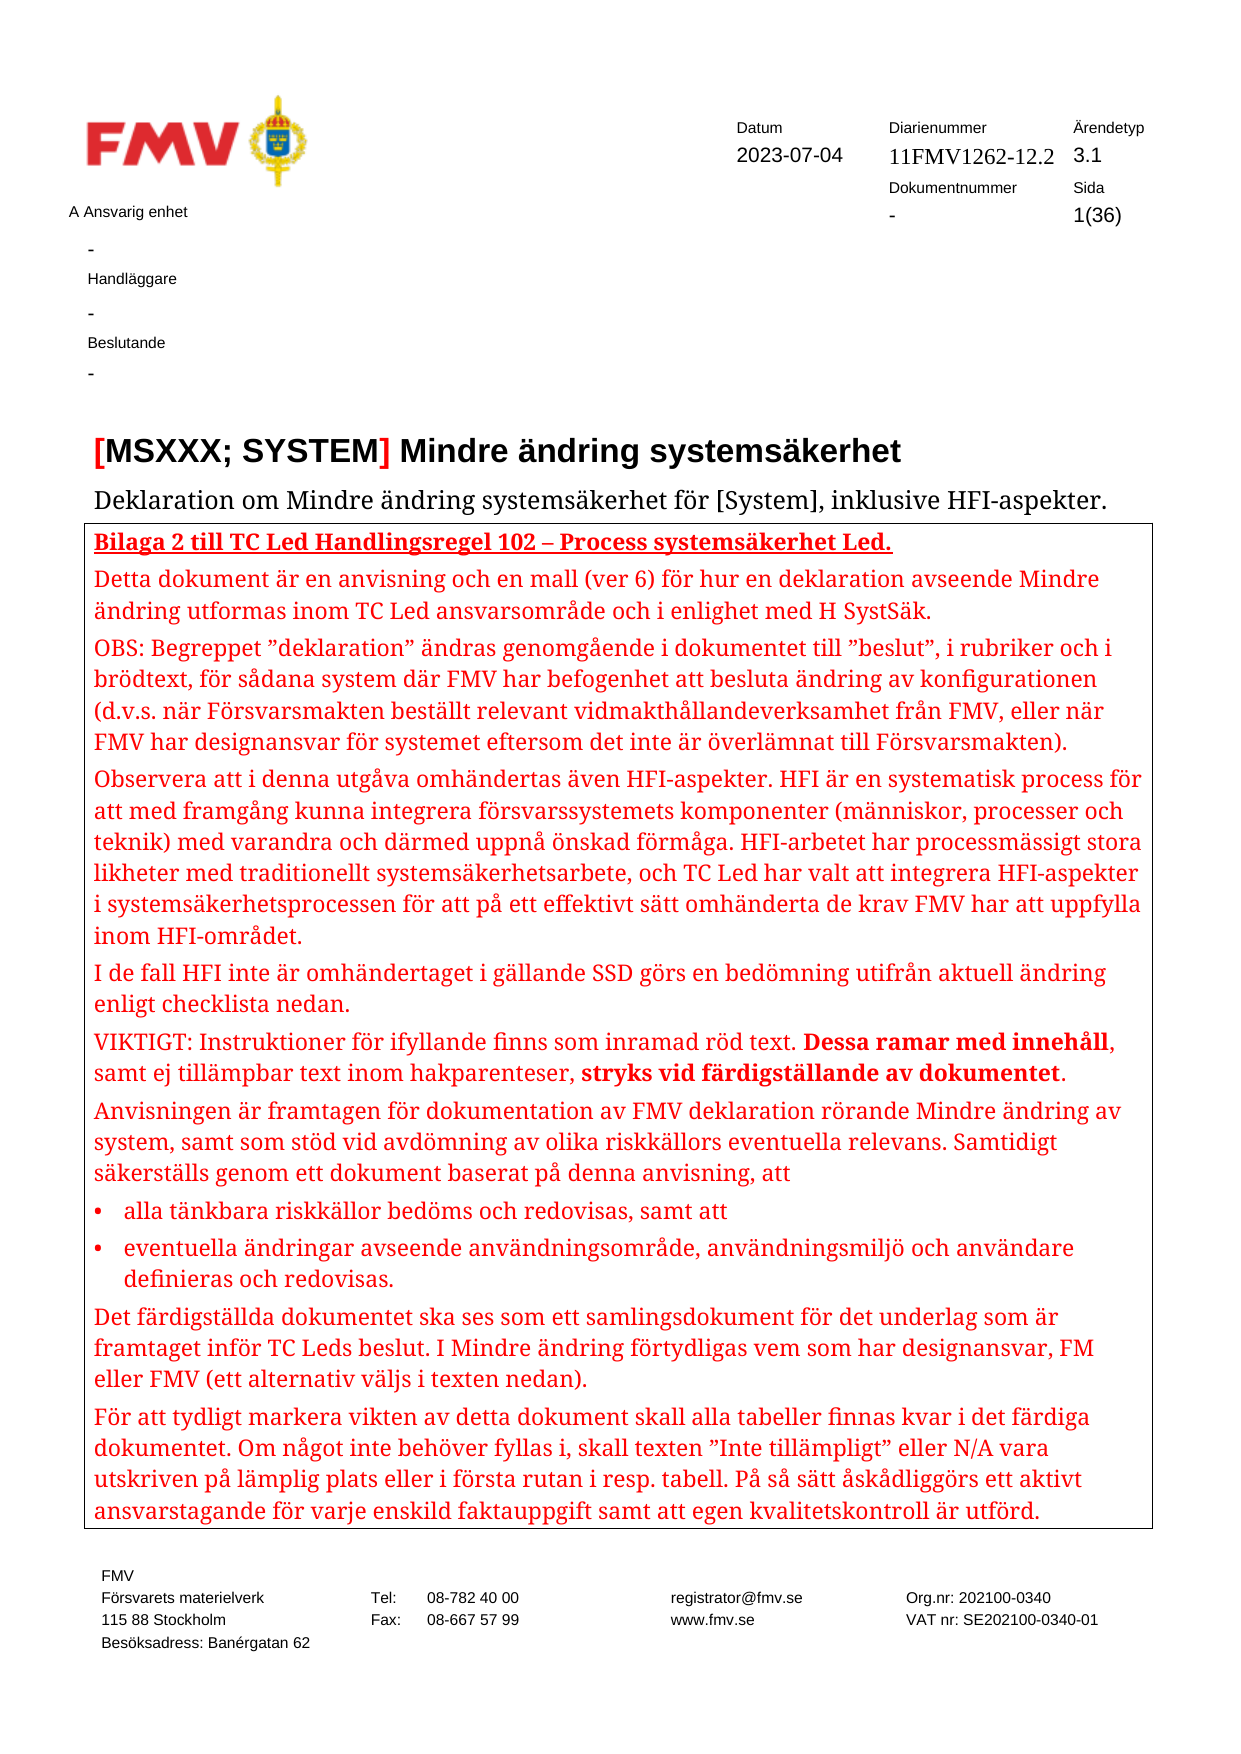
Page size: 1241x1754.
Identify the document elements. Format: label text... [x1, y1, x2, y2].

text • eventuella ändringar avseende användningsområde, användningsmiljö och användare definieras och redovisas. [85, 1229, 1152, 1294]
text Deklaration om Mindre ändring systemsäkerhet för [System], inklusive HFI-aspekter. [94, 482, 1144, 516]
text • alla tänkbara riskkällor bedöms och redovisas, samt att [85, 1191, 1152, 1226]
text För att tydligt markera vikten av detta dokument skall alla tabeller finnas kvar i det färdiga dokumentet. Om något inte behöver fyllas i, skall texten ”Inte tillämpligt” eller N/A vara utskriven på lämplig plats eller i första rutan i resp. tabell. På så sätt åskådliggörs ett aktivt ansvarstagande för varje enskild faktauppgift samt att egen kvalitetskontroll är utförd. [85, 1398, 1152, 1528]
text Detta dokument är en anvisning och en mall (ver 6) för hur en deklaration avseende Mindre ändring utformas inom TC Led ansvarsområde och i enlighet med H SystSäk. [85, 560, 1152, 626]
text OBS: Begreppet ”deklaration” ändras genomgående i dokumentet till ”beslut”, i rubriker och i brödtext, för sådana system där FMV har befogenhet att besluta ändring av konfigurationen (d.v.s. när Försvarsmakten beställt relevant vidmakthållandeverksamhet från FMV, eller när FMV har designansvar för systemet eftersom det inte är överlämnat till Försvarsmakten). [85, 629, 1152, 757]
text I de fall HFI inte är omhändertaget i gällande SSD görs en bedömning utifrån aktuell ändring enligt checklista nedan. [85, 954, 1152, 1019]
text VIKTIGT: Instruktioner för ifyllande finns som inramad röd text. Dessa ramar med innehåll, samt ej tillämpbar text inom hakparenteser, stryks vid färdigställande av dokumentet. [85, 1023, 1152, 1088]
text Det färdigställda dokumentet ska ses som ett samlingsdokument för det underlag som är framtaget inför TC Leds beslut. I Mindre ändring förtydligas vem som har designansvar, FM eller FMV (ett alternativ väljs i texten nedan). [85, 1298, 1152, 1394]
text [MSXXX; SYSTEM] Mindre ändring systemsäkerhet [94, 431, 1144, 470]
text Bilaga 2 till TC Led Handlingsregel 102 – Process systemsäkerhet Led. [85, 524, 1152, 557]
text Anvisningen är framtagen för dokumentation av FMV deklaration rörande Mindre ändring av system, samt som stöd vid avdömning av olika riskkällors eventuella relevans. Samtidigt säkerställs genom ett dokument baserat på denna anvisning, att [85, 1091, 1152, 1188]
text Observera att i denna utgåva omhändertas även HFI-aspekter. HFI är en systematisk process för att med framgång kunna integrera försvarssystemets komponenter (människor, processer och teknik) med varandra och därmed uppnå önskad förmåga. HFI-arbetet har processmässigt stora likheter med traditionellt systemsäkerhetsarbete, och TC Led har valt att integrera HFI-aspekter i systemsäkerhetsprocessen för att på ett effektivt sätt omhänderta de krav FMV har att uppfylla inom HFI-området. [85, 760, 1152, 951]
